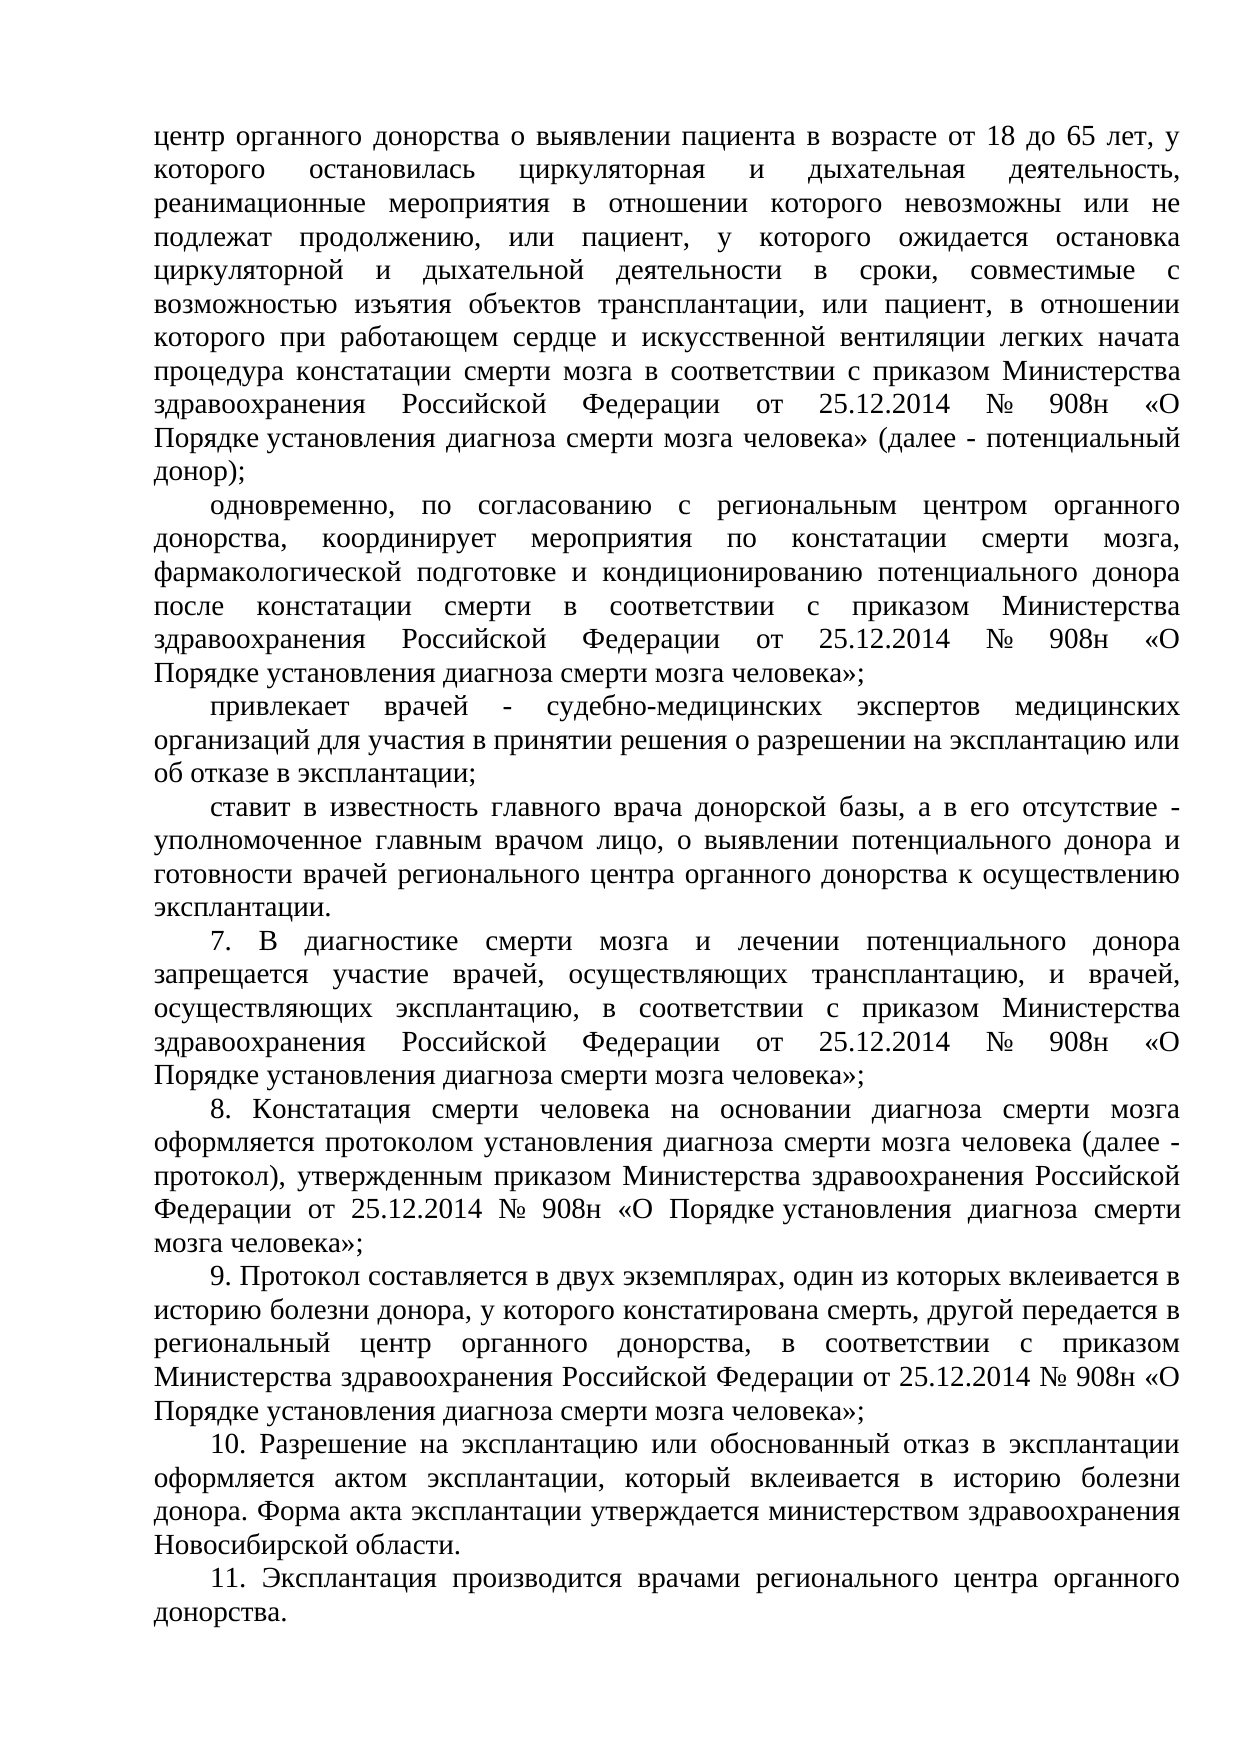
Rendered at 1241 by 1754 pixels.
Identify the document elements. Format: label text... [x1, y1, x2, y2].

text 10. Разрешение на эксплантацию или обоснованный отказ в эксплантации оформляется актом эксплантации, который вклеивается в историю болезни донора. Форма акта эксплантации утверждается министерством здравоохранения Новосибирской области. [153, 1426, 1181, 1560]
text 11. Эксплантация производится врачами регионального центра органного донорства. [153, 1560, 1181, 1627]
text 9. Протокол составляется в двух экземплярах, один из которых вклеивается в историю болезни донора, у которого констатирована смерть, другой передается в региональный центр органного донорства, в соответствии с приказом Министерства здравоохранения Российской Федерации от 25.12.2014 № 908н «О Порядке установления диагноза смерти мозга человека»; [153, 1258, 1181, 1426]
text 8. Констатация смерти человека на основании диагноза смерти мозга оформляется протоколом установления диагноза смерти мозга человека (далее - протокол), утвержденным приказом Министерства здравоохранения Российской Федерации от 25.12.2014 № 908н «О Порядке установления диагноза смерти мозга человека»; [153, 1091, 1181, 1258]
text привлекает врачей - судебно-медицинских экспертов медицинских организаций для участия в принятии решения о разрешении на эксплантацию или об отказе в эксплантации; [153, 688, 1181, 789]
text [153, 118, 1181, 487]
text одновременно, по согласованию с региональным центром органного донорства, координирует мероприятия по констатации смерти мозга, фармакологической подготовке и кондиционированию потенциального донора после констатации смерти в соответствии с приказом Министерства здравоохранения Российской Федерации от 25.12.2014 № 908н «О Порядке установления диагноза смерти мозга человека»; [153, 487, 1181, 688]
text ставит в известность главного врача донорской базы, а в его отсутствие - уполномоченное главным врачом лицо, о выявлении потенциального донора и готовности врачей регионального центра органного донорства к осуществлению эксплантации. [153, 789, 1181, 923]
text 7. В диагностике смерти мозга и лечении потенциального донора запрещается участие врачей, осуществляющих трансплантацию, и врачей, осуществляющих эксплантацию, в соответствии с приказом Министерства здравоохранения Российской Федерации от 25.12.2014 № 908н «О Порядке установления диагноза смерти мозга человека»; [153, 923, 1181, 1091]
